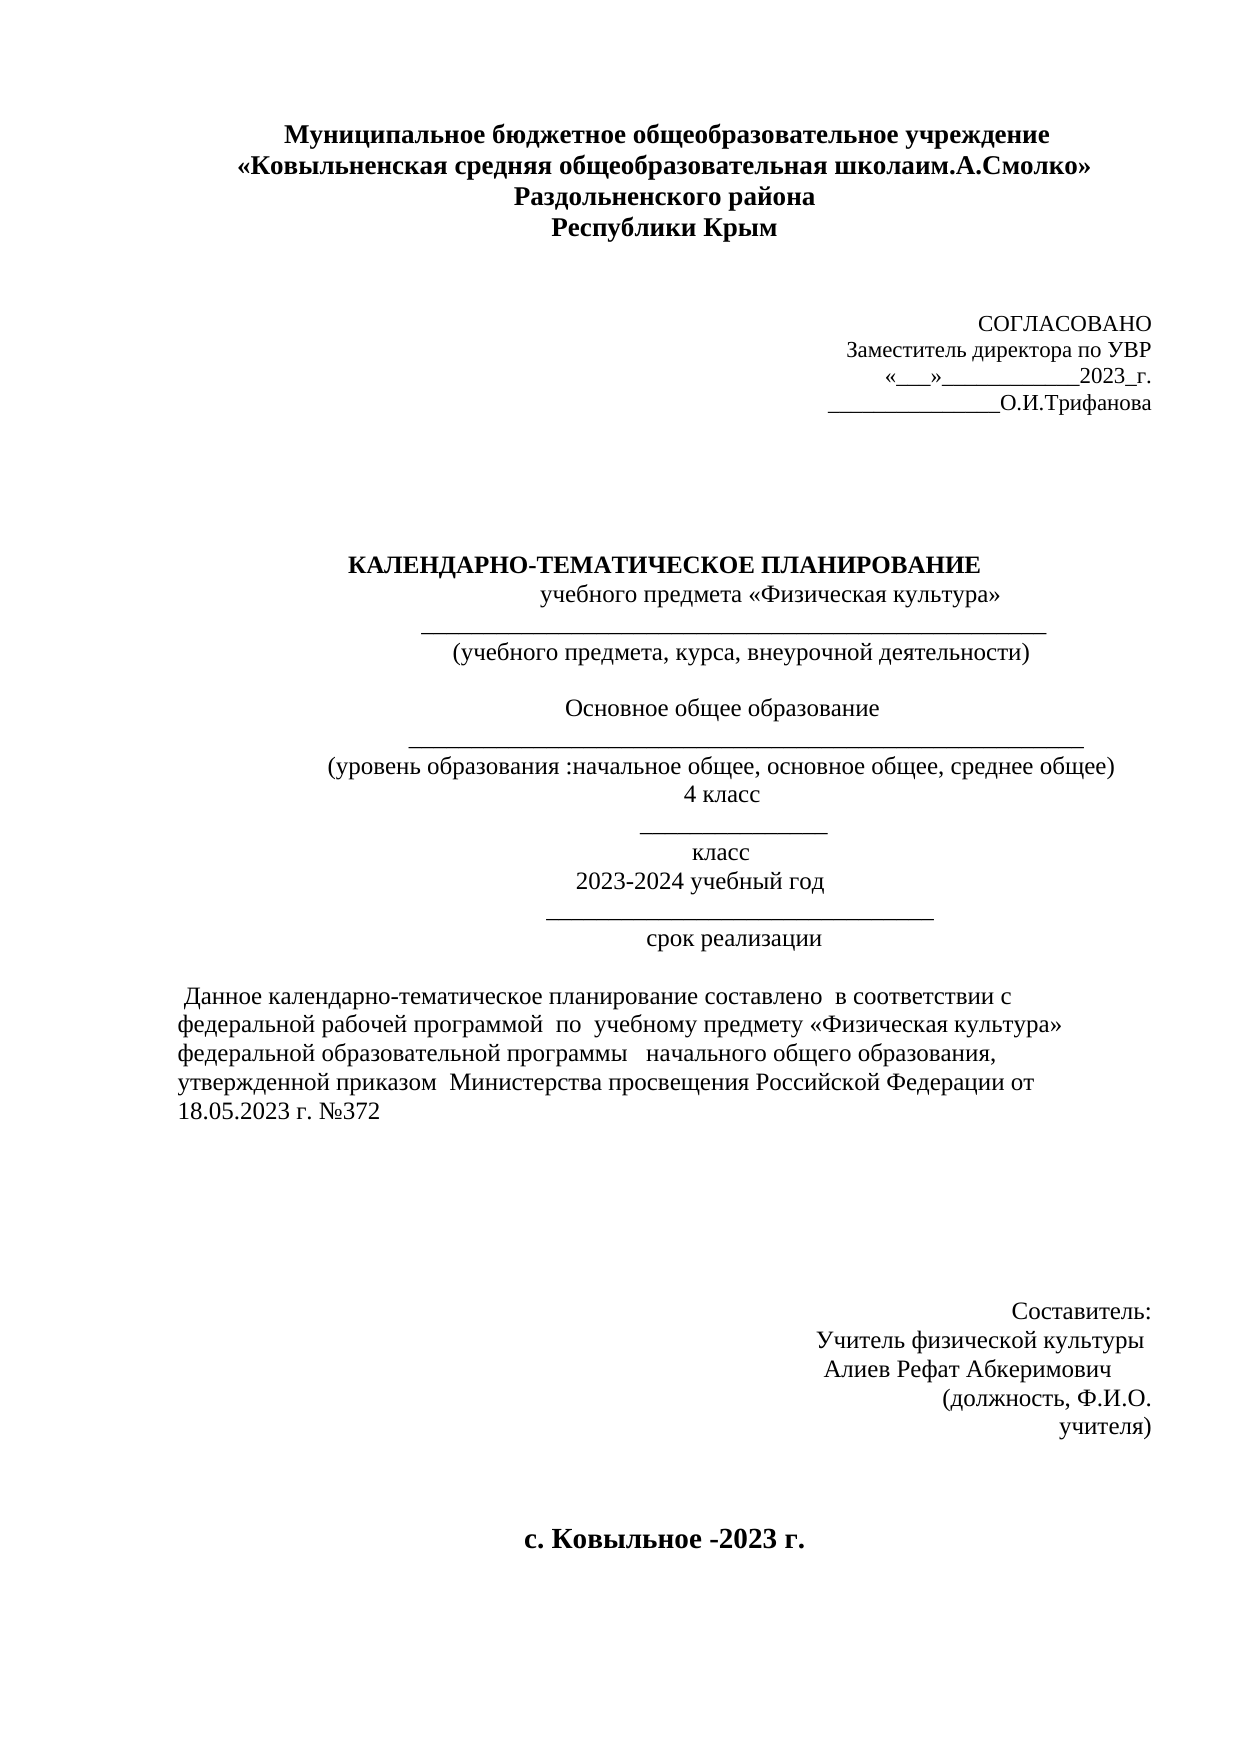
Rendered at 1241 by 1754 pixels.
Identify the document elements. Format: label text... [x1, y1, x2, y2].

text Муниципальное бюджетное общеобразовательное учреждение [177, 118, 1152, 149]
text «___»____________2023_г. [177, 362, 1152, 389]
text Республики Крым [177, 212, 1152, 243]
text класс [261, 837, 1152, 866]
text _______________ [177, 808, 1152, 837]
text срок реализации [177, 923, 1152, 952]
text _______________________________ [177, 894, 1152, 923]
text 2023-2024 учебный год [177, 866, 1152, 894]
text Основное общее образование [177, 693, 1152, 722]
text (учебного предмета, курса, внеурочной деятельности) [177, 637, 1152, 665]
text учебного предмета «Физическая культура» [177, 579, 1152, 608]
text 4 класс [177, 779, 1152, 808]
text (должность, Ф.И.О. учителя) [177, 1383, 1152, 1440]
text «Ковыльненская средняя общеобразовательная школаим.А.Смолко» [177, 149, 1152, 180]
text с. Ковыльное -2023 г. [177, 1521, 1152, 1555]
text Учитель физической культуры [177, 1325, 1152, 1354]
text Раздольненского района [177, 180, 1152, 212]
text Алиев Рефат Абкеримович [177, 1354, 1152, 1383]
text __________________________________________________ [177, 608, 1152, 637]
text СОГЛАСОВАНО [177, 310, 1152, 336]
text КАЛЕНДАРНО-ТЕМАТИЧЕСКОЕ ПЛАНИРОВАНИЕ [177, 550, 1152, 579]
text Составитель: [177, 1296, 1152, 1325]
text Заместитель директора по УВР [177, 336, 1152, 362]
text ______________________________________________________ [177, 722, 1152, 751]
text Данное календарно-тематическое планирование составлено в соответствии с федеральной рабочей программой по учебному предмету «Физическая культура» федеральной образовательной программы начального общего образования, утвержденной приказом Министерства просвещения Российской Федерации от 18.05.2023 г. №372 [177, 981, 1152, 1124]
text _______________О.И.Трифанова [177, 389, 1152, 415]
text (уровень образования :начальное общее, основное общее, среднее общее) [177, 751, 1152, 779]
